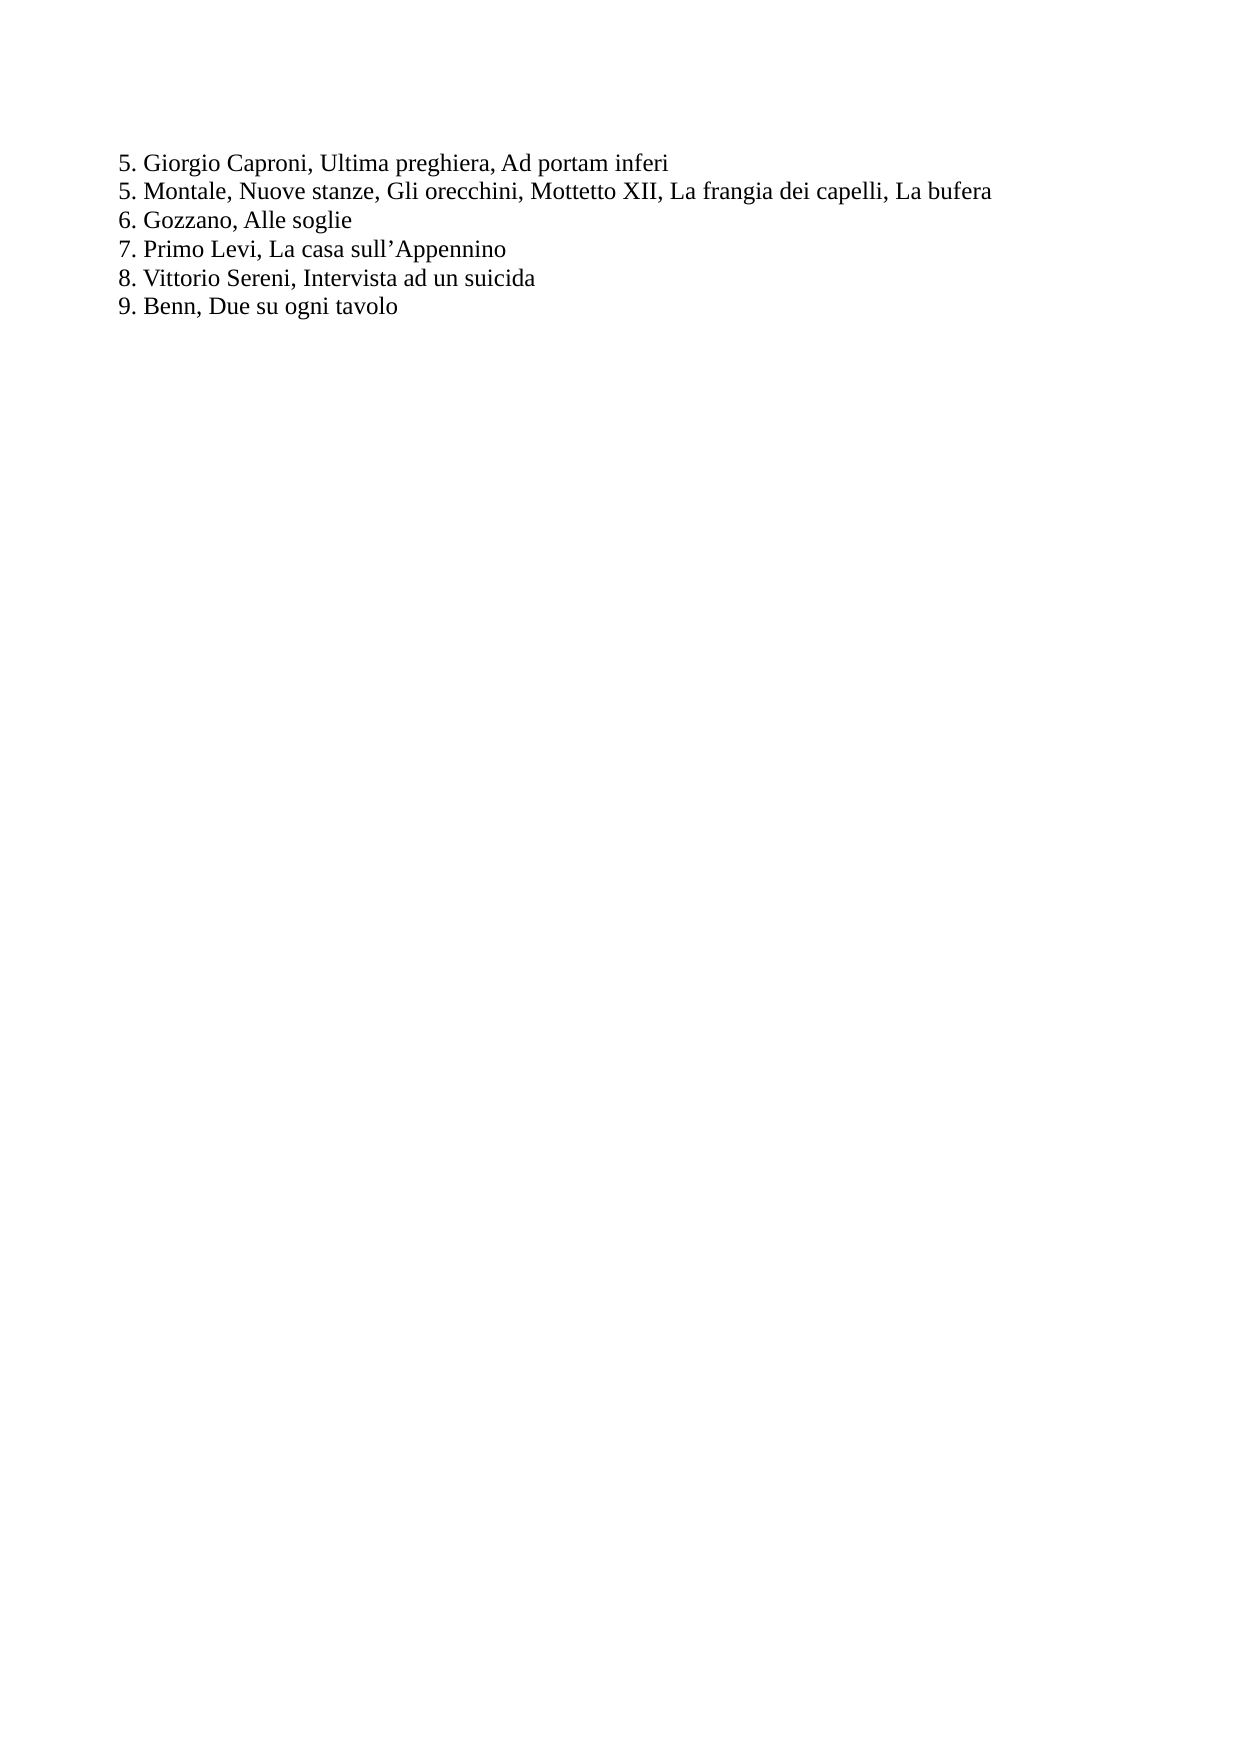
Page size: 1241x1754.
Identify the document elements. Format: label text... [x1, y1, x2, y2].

text 6. Gozzano, Alle soglie [118, 205, 1122, 234]
text 9. Benn, Due su ogni tavolo [118, 291, 1122, 320]
text 5. Montale, Nuove stanze, Gli orecchini, Mottetto XII, La frangia dei capelli, La bufera [118, 176, 1122, 205]
text 5. Giorgio Caproni, Ultima preghiera, Ad portam inferi [118, 148, 1122, 176]
text 8. Vittorio Sereni, Intervista ad un suicida [118, 263, 1122, 291]
text 7. Primo Levi, La casa sull’Appennino [118, 234, 1122, 263]
